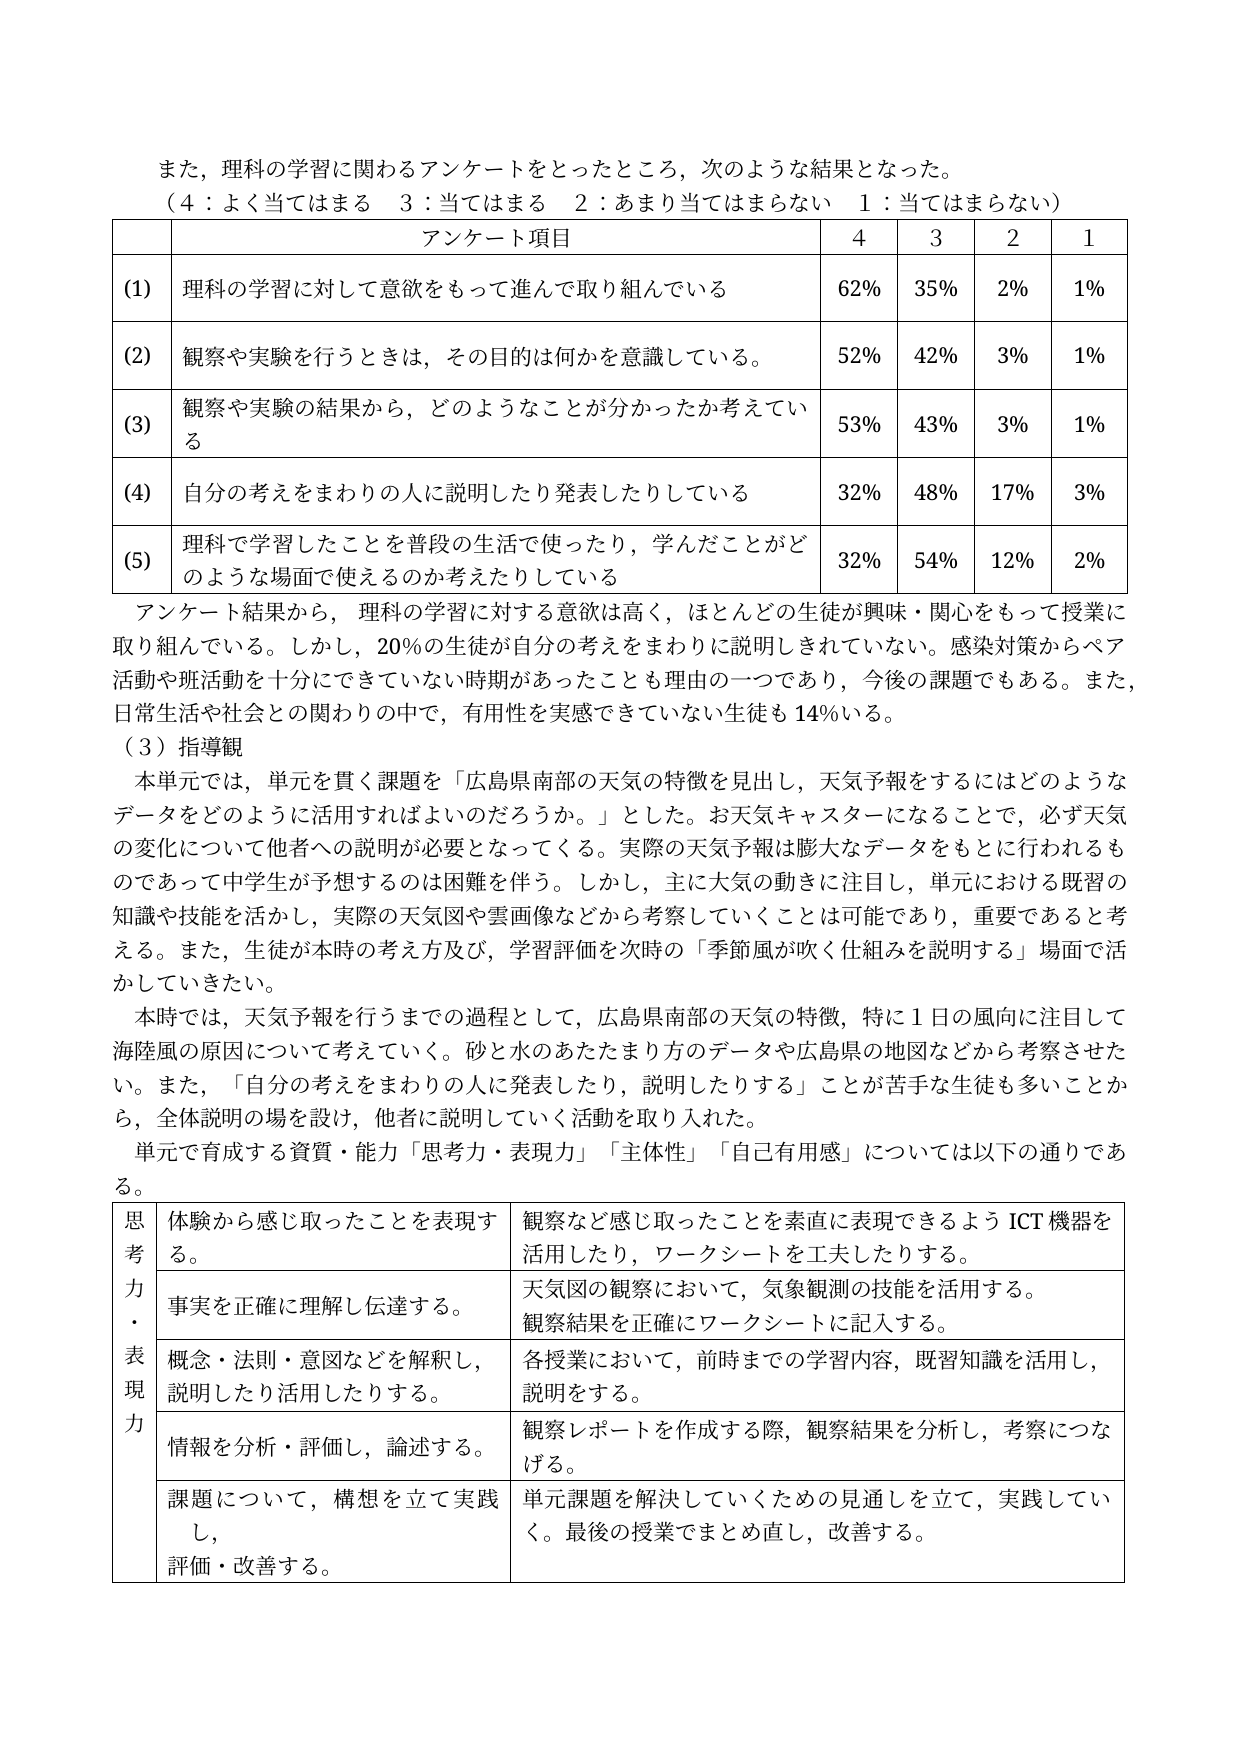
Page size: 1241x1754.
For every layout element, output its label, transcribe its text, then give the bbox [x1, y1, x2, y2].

table_cell 3% [975, 390, 1051, 457]
text （３）指導観 [112, 729, 1128, 763]
table_header 思考力・ 表現力 [113, 1203, 156, 1582]
table_cell 観察レポートを作成する際，観察結果を分析し，考察につなげる。 [511, 1412, 1124, 1480]
table_header （４：よく当てはまる ３：当てはまる ２：あまり当てはまらない １：当てはまらない） [112, 185, 1128, 219]
table_cell 理科の学習に対して意欲をもって進んで取り組んでいる [172, 255, 820, 321]
table_cell 32% [821, 458, 897, 525]
table_cell 52% [821, 322, 897, 389]
table_cell 53% [821, 390, 897, 457]
table_cell アンケート項目 [172, 220, 820, 254]
table_cell １ [1052, 220, 1127, 254]
table_header 体験から感じ取ったことを表現する。 [157, 1203, 510, 1270]
table_cell 情報を分析・評価し，論述する。 [157, 1412, 510, 1480]
table_cell 3% [975, 322, 1051, 389]
table_cell 2% [1052, 526, 1127, 593]
table_cell 42% [898, 322, 974, 389]
table_cell (2) [113, 322, 171, 389]
text 本単元では，単元を貫く課題を「広島県南部の天気の特徴を見出し，天気予報をするにはどのようなデータをどのように活用すればよいのだろうか。」とした。お天気キャスターになることで，必ず天気の変化について他者への説明が必要となってくる。実際の天気予報は膨大なデータをもとに行われるものであって中学生が予想するのは困難を伴う。しかし，主に大気の動きに注目し，単元における既習の知識や技能を活かし，実際の天気図や雲画像などから考察していくことは可能であり，重要であると考える。また，生徒が本時の考え方及び，学習評価を次時の「季節風が吹く仕組みを説明する」場面で活かしていきたい。 [112, 763, 1128, 999]
table_cell 12% [975, 526, 1051, 593]
table_cell 17% [975, 458, 1051, 525]
table_cell 43% [898, 390, 974, 457]
table_cell ４ [821, 220, 897, 254]
table_cell 48% [898, 458, 974, 525]
table_cell 理科で学習したことを普段の生活で使ったり，学んだことがどのような場面で使えるのか考えたりしている [172, 526, 820, 593]
table_cell 1% [1052, 255, 1127, 321]
table_cell (1) [113, 255, 171, 321]
table_cell (4) [113, 458, 171, 525]
table_cell 観察や実験を行うときは，その目的は何かを意識している。 [172, 322, 820, 389]
table_cell 3% [1052, 458, 1127, 525]
text 単元で育成する資質・能力「思考力・表現力」「主体性」「自己有用感」については以下の通りである。 [112, 1134, 1128, 1202]
text また，理科の学習に関わるアンケートをとったところ，次のような結果となった。 [112, 151, 1128, 185]
table_cell 観察や実験の結果から，どのようなことが分かったか考えている [172, 390, 820, 457]
table_cell ３ [898, 220, 974, 254]
table_cell 32% [821, 526, 897, 593]
table_cell ２ [975, 220, 1051, 254]
table_cell 54% [898, 526, 974, 593]
table_cell 概念・法則・意図などを解釈し， 説明したり活用したりする。 [157, 1340, 510, 1411]
table_cell 天気図の観察において，気象観測の技能を活用する。 観察結果を正確にワークシートに記入する。 [511, 1271, 1124, 1339]
text アンケート結果から， 理科の学習に対する意欲は高く，ほとんどの生徒が興味・関心をもって授業に取り組んでいる。しかし，20％の生徒が自分の考えをまわりに説明しきれていない。感染対策からペア活動や班活動を十分にできていない時期があったことも理由の一つであり，今後の課題でもある。また，日常生活や社会との関わりの中で，有用性を実感できていない生徒も14％いる。 [112, 594, 1128, 729]
table_header 観察など感じ取ったことを素直に表現できるようICT機器を活用したり，ワークシートを工夫したりする。 [511, 1203, 1124, 1270]
table_cell 単元課題を解決していくための見通しを立て，実践していく。最後の授業でまとめ直し，改善する。 [511, 1481, 1124, 1582]
table_cell 35% [898, 255, 974, 321]
table_cell 各授業において，前時までの学習内容，既習知識を活用し，説明をする。 [511, 1340, 1124, 1411]
text 本時では，天気予報を行うまでの過程として，広島県南部の天気の特徴，特に１日の風向に注目して海陸風の原因について考えていく。砂と水のあたたまり方のデータや広島県の地図などから考察させたい。また，「自分の考えをまわりの人に発表したり，説明したりする」ことが苦手な生徒も多いことから，全体説明の場を設け，他者に説明していく活動を取り入れた。 [112, 999, 1128, 1134]
table_cell 62% [821, 255, 897, 321]
table_cell (3) [113, 390, 171, 457]
table_cell 課題について，構想を立て実践し， 評価・改善する。 [157, 1481, 510, 1582]
table_cell 1% [1052, 322, 1127, 389]
table_cell (5) [113, 526, 171, 593]
table_cell 事実を正確に理解し伝達する。 [157, 1271, 510, 1339]
table_cell 自分の考えをまわりの人に説明したり発表したりしている [172, 458, 820, 525]
table_cell [113, 220, 171, 254]
table_cell 2% [975, 255, 1051, 321]
table_cell 1% [1052, 390, 1127, 457]
